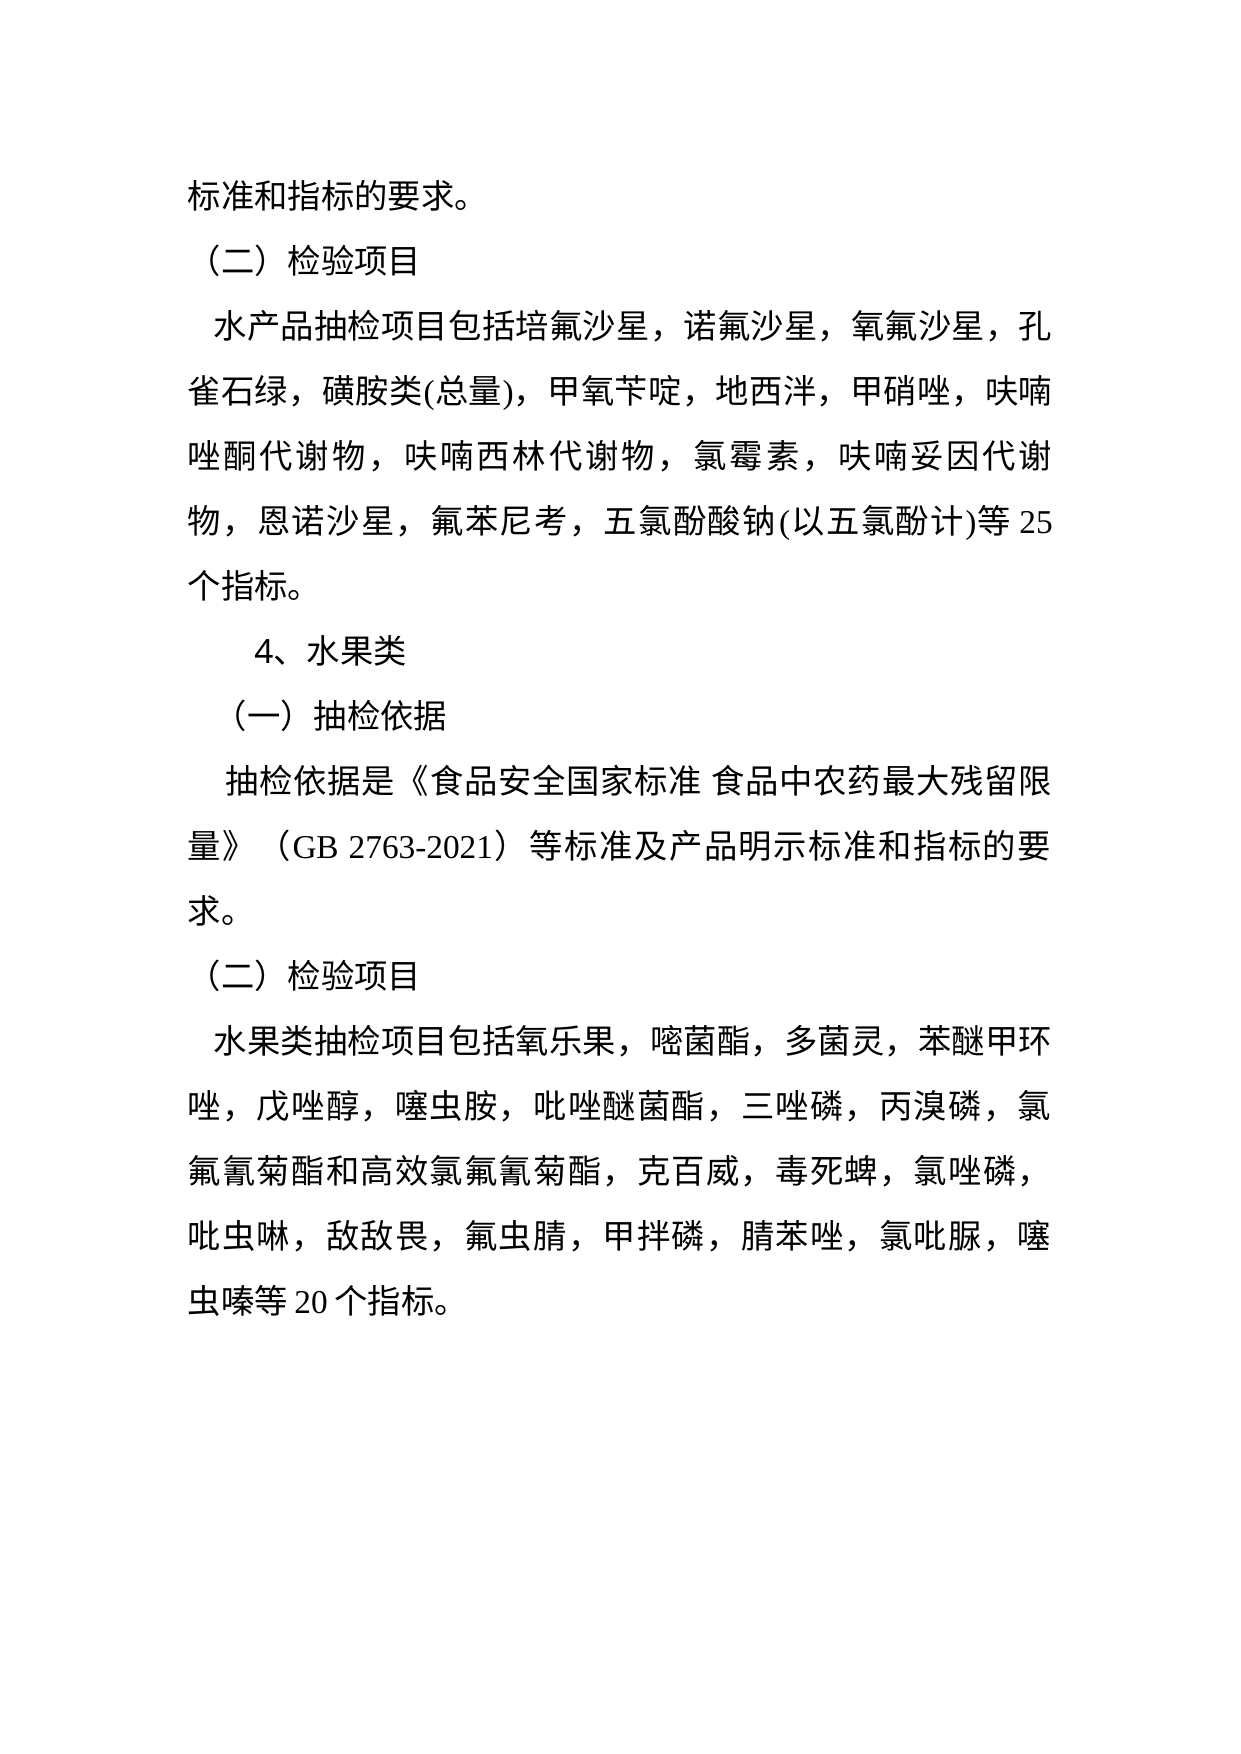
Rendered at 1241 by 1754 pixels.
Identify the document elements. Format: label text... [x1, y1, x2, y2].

text 抽检依据是《食品安全国家标准 食品中农药最大残留限量》（GB 2763-2021）等标准及产品明示标准和指标的要求。 [187, 747, 1053, 942]
text （二）检验项目 [187, 227, 1053, 292]
text （一）抽检依据 [187, 682, 1053, 747]
text （二）检验项目 [187, 942, 1053, 1007]
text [187, 162, 1053, 227]
text 4、水果类 [187, 617, 1053, 682]
text 水产品抽检项目包括培氟沙星，诺氟沙星，氧氟沙星，孔雀石绿，磺胺类(总量)，甲氧苄啶，地西泮，甲硝唑，呋喃唑酮代谢物，呋喃西林代谢物，氯霉素，呋喃妥因代谢物，恩诺沙星，氟苯尼考，五氯酚酸钠(以五氯酚计)等25个指标。 [187, 292, 1053, 617]
text 水果类抽检项目包括氧乐果，嘧菌酯，多菌灵，苯醚甲环唑，戊唑醇，噻虫胺，吡唑醚菌酯，三唑磷，丙溴磷，氯氟氰菊酯和高效氯氟氰菊酯，克百威，毒死蜱，氯唑磷，吡虫啉，敌敌畏，氟虫腈，甲拌磷，腈苯唑，氯吡脲，噻虫嗪等20个指标。 [187, 1007, 1053, 1332]
